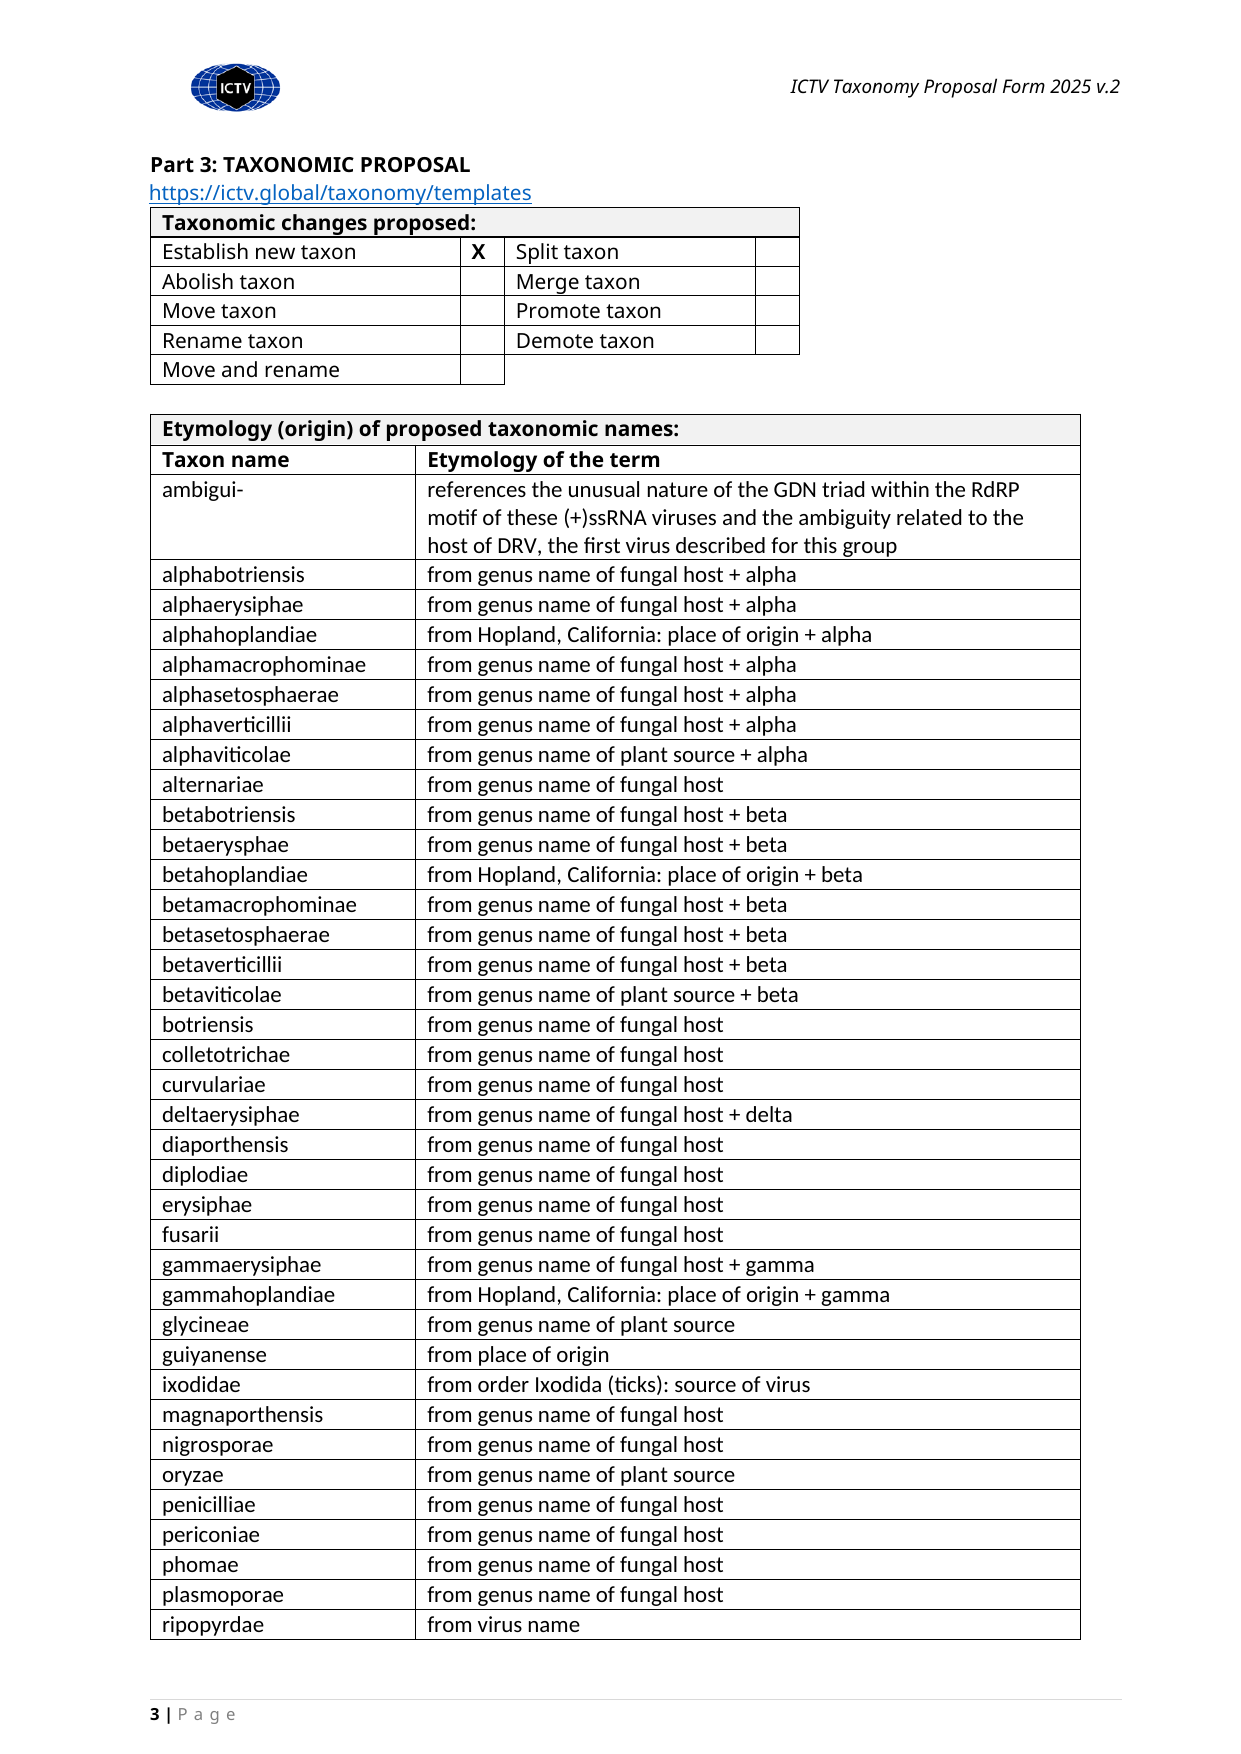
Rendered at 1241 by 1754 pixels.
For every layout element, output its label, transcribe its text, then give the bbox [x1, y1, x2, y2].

table_cell diplodiae [151, 1160, 415, 1189]
table_cell [756, 296, 799, 325]
table_cell from Hopland, California: place of origin + beta [416, 860, 1080, 889]
table_cell botriensis [151, 1010, 415, 1039]
table_cell betaviticolae [151, 980, 415, 1009]
table_cell ripopyrdae [151, 1610, 415, 1639]
table_cell X [461, 238, 504, 266]
table_cell [461, 267, 504, 295]
table_cell from genus name of fungal host + beta [416, 950, 1080, 979]
table_cell guiyanense [151, 1340, 415, 1369]
table_cell colletotrichae [151, 1040, 415, 1069]
table_cell betamacrophominae [151, 890, 415, 919]
table_cell from Hopland, California: place of origin + gamma [416, 1280, 1080, 1309]
table_cell from genus name of fungal host + alpha [416, 590, 1080, 619]
table_cell alphabotriensis [151, 560, 415, 589]
table_cell alternariae [151, 770, 415, 799]
table_cell from genus name of fungal host [416, 1190, 1080, 1219]
table_cell deltaerysiphae [151, 1100, 415, 1129]
table_cell from genus name of fungal host [416, 1010, 1080, 1039]
table_cell magnaporthensis [151, 1400, 415, 1429]
table_cell [756, 267, 799, 295]
table_cell fusarii [151, 1220, 415, 1249]
table_cell from genus name of fungal host + beta [416, 800, 1080, 829]
table_cell from virus name [416, 1610, 1080, 1639]
table_cell [756, 326, 799, 354]
table_cell Abolish taxon [151, 267, 460, 295]
table_cell from genus name of fungal host [416, 1430, 1080, 1459]
table_cell from genus name of fungal host [416, 1220, 1080, 1249]
table_cell from genus name of plant source [416, 1460, 1080, 1489]
table_cell [461, 326, 504, 354]
table_cell glycineae [151, 1310, 415, 1339]
table_cell penicilliae [151, 1490, 415, 1519]
table_cell [461, 355, 504, 384]
table_cell alphaerysiphae [151, 590, 415, 619]
table_header Taxonomic changes proposed: [151, 208, 799, 236]
table_cell references the unusual nature of the GDN triad within the RdRP motif of these (+)ssRNA viruses and the ambiguity related to the host of DRV, the first virus described for this group [416, 475, 1080, 559]
table_cell ambigui- [151, 475, 415, 559]
table_cell from genus name of fungal host [416, 1520, 1080, 1549]
table_cell from genus name of fungal host + beta [416, 920, 1080, 949]
text https://ictv.global/taxonomy/templates [148, 178, 1122, 207]
table_cell Split taxon [505, 238, 755, 266]
table_cell plasmoporae [151, 1580, 415, 1609]
table_cell erysiphae [151, 1190, 415, 1219]
table_cell alphaviticolae [151, 740, 415, 769]
table_cell from genus name of fungal host + alpha [416, 680, 1080, 709]
table_cell from genus name of fungal host [416, 1580, 1080, 1609]
table_cell Rename taxon [151, 326, 460, 354]
picture [190, 56, 282, 113]
table_cell phomae [151, 1550, 415, 1579]
table_cell Etymology of the term [416, 446, 1080, 474]
table_cell from genus name of fungal host + beta [416, 830, 1080, 859]
table_cell from genus name of fungal host [416, 1400, 1080, 1429]
table_cell betabotriensis [151, 800, 415, 829]
table_cell from genus name of fungal host [416, 1130, 1080, 1159]
table_cell from genus name of plant source + alpha [416, 740, 1080, 769]
table_cell curvulariae [151, 1070, 415, 1099]
table_cell from genus name of fungal host + delta [416, 1100, 1080, 1129]
table_cell betaerysphae [151, 830, 415, 859]
table_cell betahoplandiae [151, 860, 415, 889]
table_cell diaporthensis [151, 1130, 415, 1159]
table_cell Move and rename [151, 355, 460, 384]
table_cell gammaerysiphae [151, 1250, 415, 1279]
table_cell from order Ixodida (ticks): source of virus [416, 1370, 1080, 1399]
table_cell Demote taxon [505, 326, 755, 354]
table_cell from genus name of fungal host + alpha [416, 560, 1080, 589]
table_cell from genus name of fungal host + gamma [416, 1250, 1080, 1279]
table_header Etymology (origin) of proposed taxonomic names: [151, 415, 1080, 444]
table_cell oryzae [151, 1460, 415, 1489]
table_cell from genus name of plant source [416, 1310, 1080, 1339]
table_cell from genus name of fungal host [416, 1040, 1080, 1069]
table_cell alphasetosphaerae [151, 680, 415, 709]
table_cell alphamacrophominae [151, 650, 415, 679]
table_cell [756, 238, 799, 266]
table_cell from genus name of fungal host [416, 770, 1080, 799]
table_cell Move taxon [151, 296, 460, 325]
table_cell [461, 296, 504, 325]
table_cell Promote taxon [505, 296, 755, 325]
table_cell Taxon name [151, 446, 415, 474]
table_cell from genus name of fungal host [416, 1550, 1080, 1579]
table_cell Establish new taxon [151, 238, 460, 266]
table_cell from genus name of fungal host + alpha [416, 650, 1080, 679]
table_cell from genus name of fungal host + beta [416, 890, 1080, 919]
table_cell from genus name of fungal host [416, 1070, 1080, 1099]
table_cell periconiae [151, 1520, 415, 1549]
table_cell gammahoplandiae [151, 1280, 415, 1309]
table_cell alphaverticillii [151, 710, 415, 739]
table_cell Merge taxon [505, 267, 755, 295]
table_cell alphahoplandiae [151, 620, 415, 649]
table_cell from genus name of fungal host [416, 1490, 1080, 1519]
table_cell betaverticillii [151, 950, 415, 979]
table_cell from genus name of fungal host [416, 1160, 1080, 1189]
table_cell betasetosphaerae [151, 920, 415, 949]
table_cell nigrosporae [151, 1430, 415, 1459]
text Part 3: TAXONOMIC PROPOSAL [150, 150, 1122, 178]
table_cell ixodidae [151, 1370, 415, 1399]
table_cell from Hopland, California: place of origin + alpha [416, 620, 1080, 649]
table_cell from genus name of fungal host + alpha [416, 710, 1080, 739]
table_cell from place of origin [416, 1340, 1080, 1369]
table_cell from genus name of plant source + beta [416, 980, 1080, 1009]
